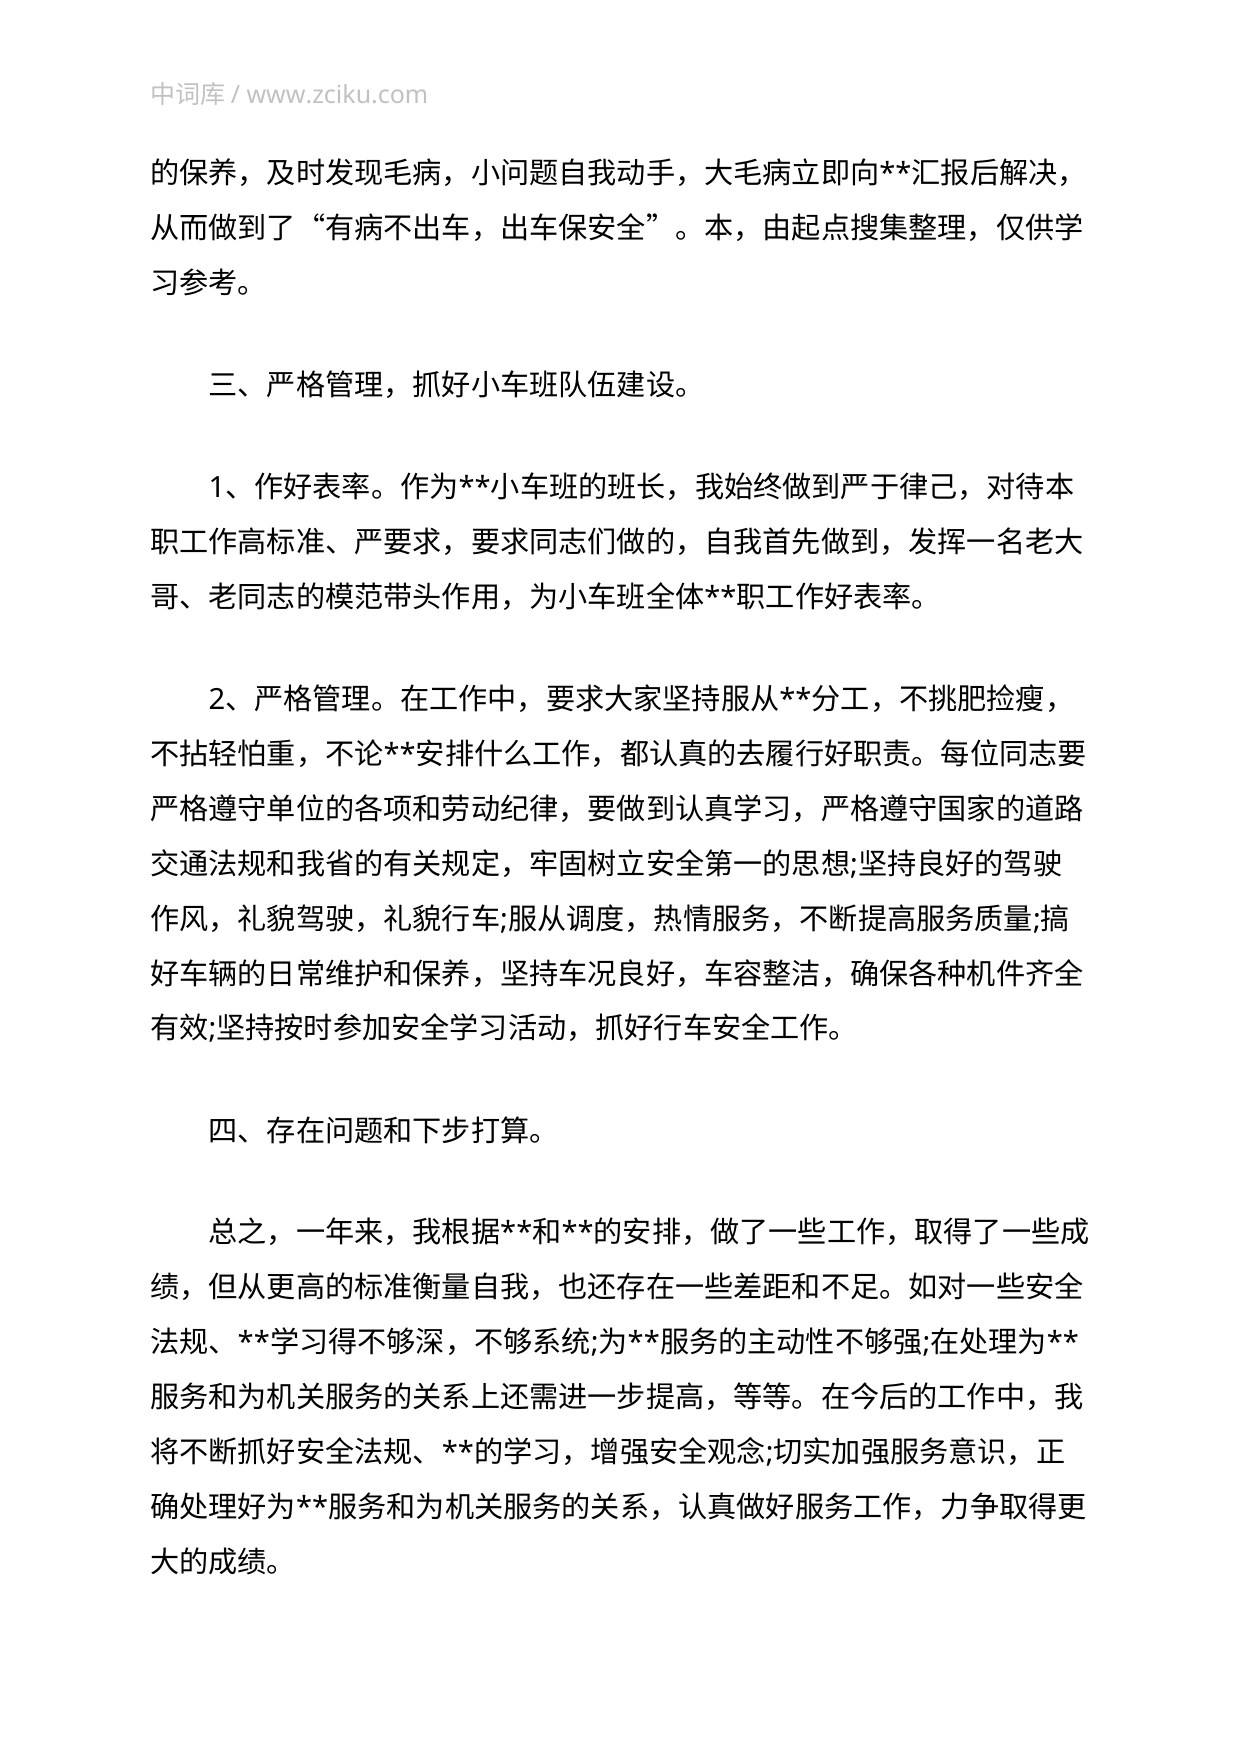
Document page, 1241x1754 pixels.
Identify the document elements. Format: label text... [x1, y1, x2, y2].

text 1、作好表率。作为**小车班的班长，我始终做到严于律己，对待本职工作高标准、严要求，要求同志们做的，自我首先做到，发挥一名老大哥、老同志的模范带头作用，为小车班全体**职工作好表率。 [150, 463, 1090, 616]
text 2、严格管理。在工作中，要求大家坚持服从**分工，不挑肥捡瘦，不拈轻怕重，不论**安排什么工作，都认真的去履行好职责。每位同志要严格遵守单位的各项和劳动纪律，要做到认真学习，严格遵守国家的道路交通法规和我省的有关规定，牢固树立安全第一的思想;坚持良好的驾驶作风，礼貌驾驶，礼貌行车;服从调度，热情服务，不断提高服务质量;搞好车辆的日常维护和保养，坚持车况良好，车容整洁，确保各种机件齐全有效;坚持按时参加安全学习活动，抓好行车安全工作。 [150, 675, 1090, 1047]
text 三、严格管理，抓好小车班队伍建设。 [150, 362, 1090, 404]
text 四、存在问题和下步打算。 [150, 1107, 1090, 1149]
text 总之，一年来，我根据**和**的安排，做了一些工作，取得了一些成绩，但从更高的标准衡量自我，也还存在一些差距和不足。如对一些安全法规、**学习得不够深，不够系统;为**服务的主动性不够强;在处理为**服务和为机关服务的关系上还需进一步提高，等等。在今后的工作中，我将不断抓好安全法规、**的学习，增强安全观念;切实加强服务意识，正确处理好为**服务和为机关服务的关系，认真做好服务工作，力争取得更大的成绩。 [150, 1209, 1090, 1581]
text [150, 150, 1090, 302]
